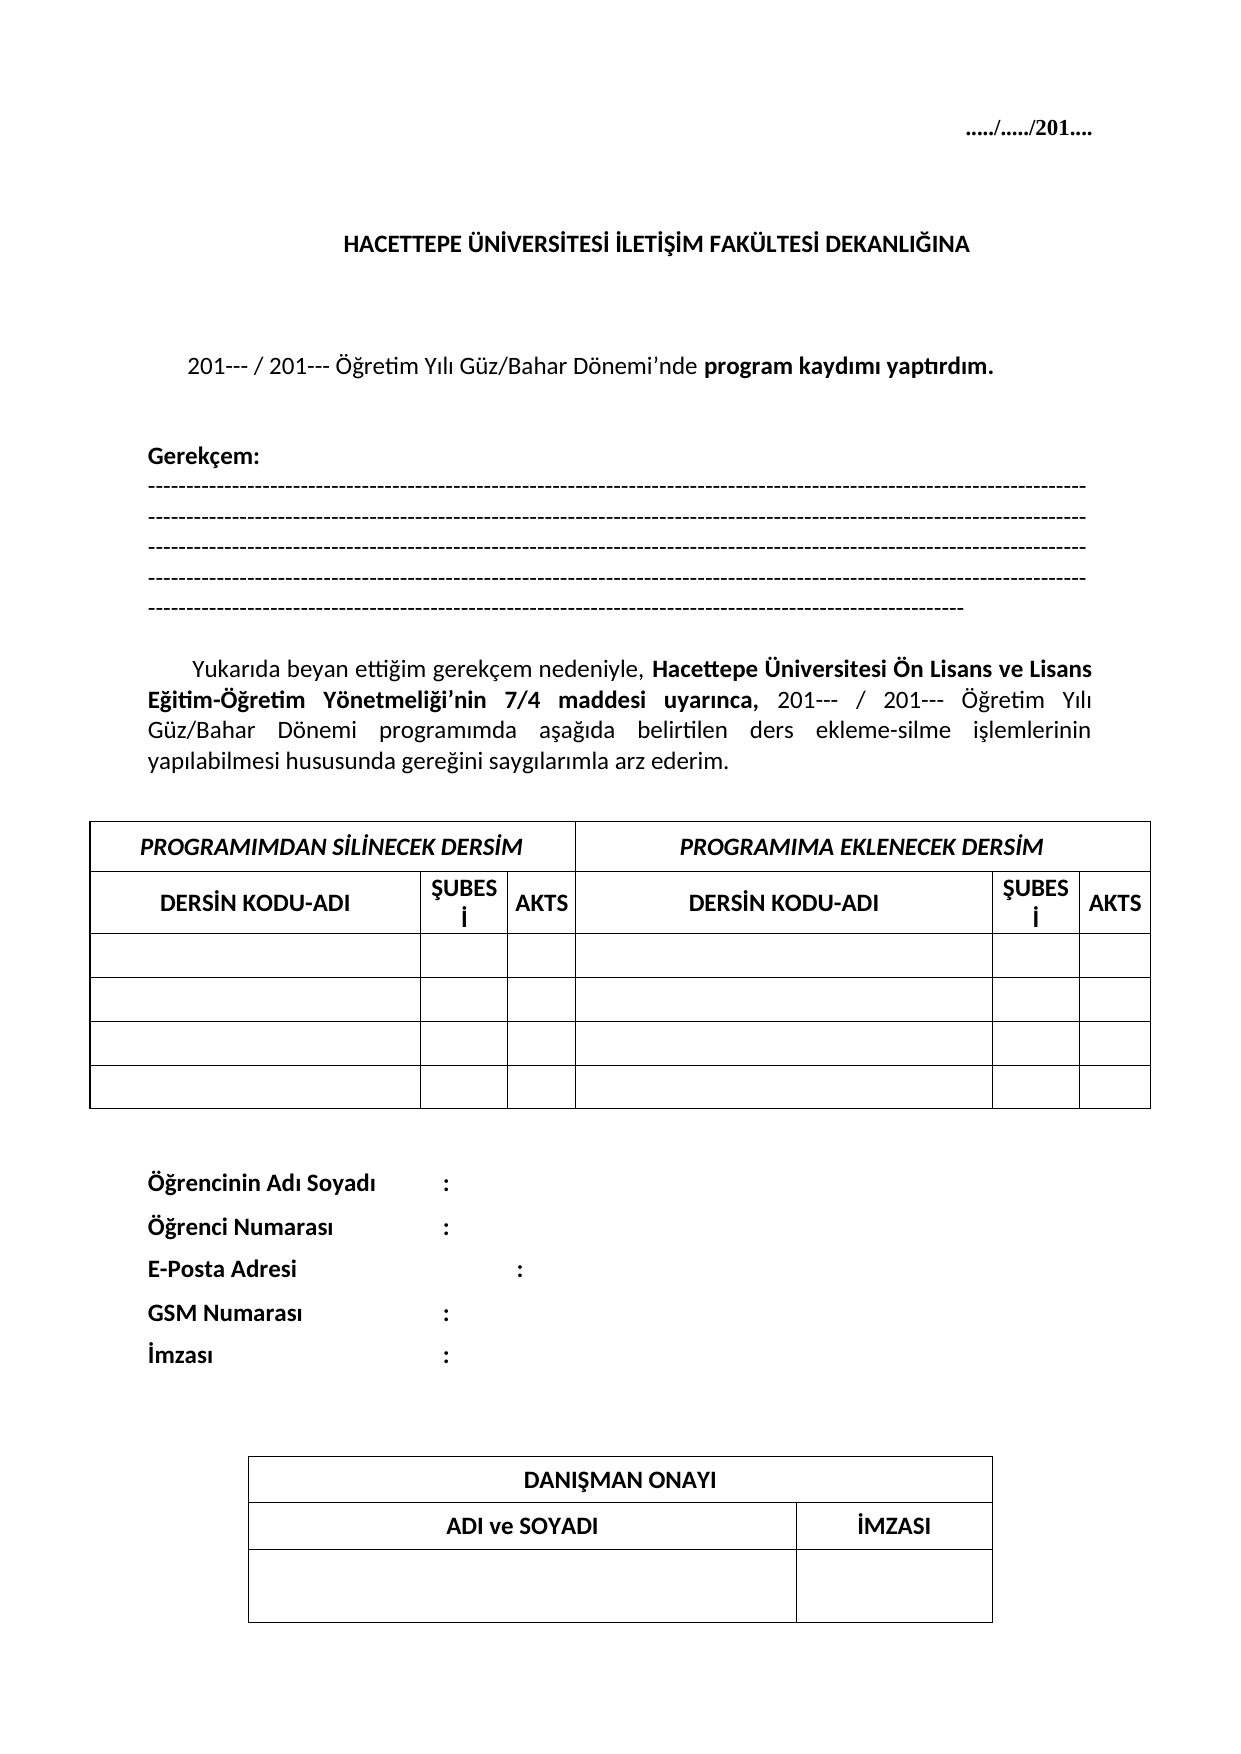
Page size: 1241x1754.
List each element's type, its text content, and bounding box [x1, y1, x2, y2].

table_cell [1080, 1022, 1150, 1064]
table_cell [508, 1022, 575, 1064]
table_cell [508, 978, 575, 1021]
table_cell [249, 1550, 796, 1622]
text GSM Numarası : [148, 1297, 1093, 1327]
text İmzası : [148, 1340, 1093, 1370]
table_cell [91, 1066, 420, 1108]
text E-Posta Adresi : [148, 1254, 1093, 1284]
table_cell AKTS [508, 872, 575, 933]
table_cell [993, 1066, 1079, 1108]
table_header PROGRAMIMA EKLENECEK DERSİM [576, 822, 1150, 871]
table_cell [91, 934, 420, 977]
table_cell [91, 978, 420, 1021]
table_cell [576, 934, 992, 977]
table_cell [508, 1066, 575, 1108]
table_cell ŞUBESİ [421, 872, 507, 933]
table_cell [91, 1022, 420, 1064]
table_cell [421, 934, 507, 977]
table_cell [1080, 934, 1150, 977]
text Öğrencinin Adı Soyadı : [148, 1168, 1093, 1198]
table_cell [508, 934, 575, 977]
table_cell [576, 1066, 992, 1108]
text 201--- / 201--- Öğretim Yılı Güz/Bahar Dönemi’nde program kaydımı yaptırdım. [148, 350, 1093, 381]
text Gerekçem: ----------------------------------------------------------------------------------------------------------------------------------------------------------------------------------------------------------------------------------------------------------------------------------------------------------------------------------------------------------------------------------------------------------------------------------------------------------------------------------------------------------------------------------------------------------------------------------------------------------------------- [148, 440, 1093, 623]
text Öğrenci Numarası : [148, 1211, 1093, 1241]
table_cell [576, 1022, 992, 1064]
table_header DANIŞMAN ONAYI [249, 1457, 992, 1502]
table_cell [993, 978, 1079, 1021]
table_cell DERSİN KODU-ADI [576, 872, 992, 933]
table_cell ADI ve SOYADI [249, 1503, 796, 1548]
text Hacettepe Üniversitesi İLETİŞİM Fakültesi DEKANLIĞINA [148, 228, 1093, 258]
table_cell AKTS [1080, 872, 1150, 933]
table_cell DERSİN KODU-ADI [91, 872, 420, 933]
table_cell [993, 934, 1079, 977]
table_cell İMZASI [797, 1503, 992, 1548]
table_cell [421, 1066, 507, 1108]
table_cell [797, 1550, 992, 1622]
table_cell [421, 1022, 507, 1064]
table_cell [421, 978, 507, 1021]
text ...../...../201.... [148, 114, 1093, 141]
table_cell [993, 1022, 1079, 1064]
text Yukarıda beyan ettiğim gerekçem nedeniyle, Hacettepe Üniversitesi Ön Lisans ve Lisans Eğitim-Öğretim Yönetmeliği’nin 7/4 maddesi uyarınca, 201--- / 201--- Öğretim Yılı Güz/Bahar Dönemi programımda aşağıda belirtilen ders ekleme-silme işlemlerinin yapılabilmesi hususunda gereğini saygılarımla arz ederim. [148, 653, 1093, 776]
table_cell [1080, 978, 1150, 1021]
table_header PROGRAMIMDAN SİLİNECEK DERSİM [91, 822, 575, 871]
table_cell ŞUBESİ [993, 872, 1079, 933]
table_cell [1080, 1066, 1150, 1108]
table_cell [576, 978, 992, 1021]
